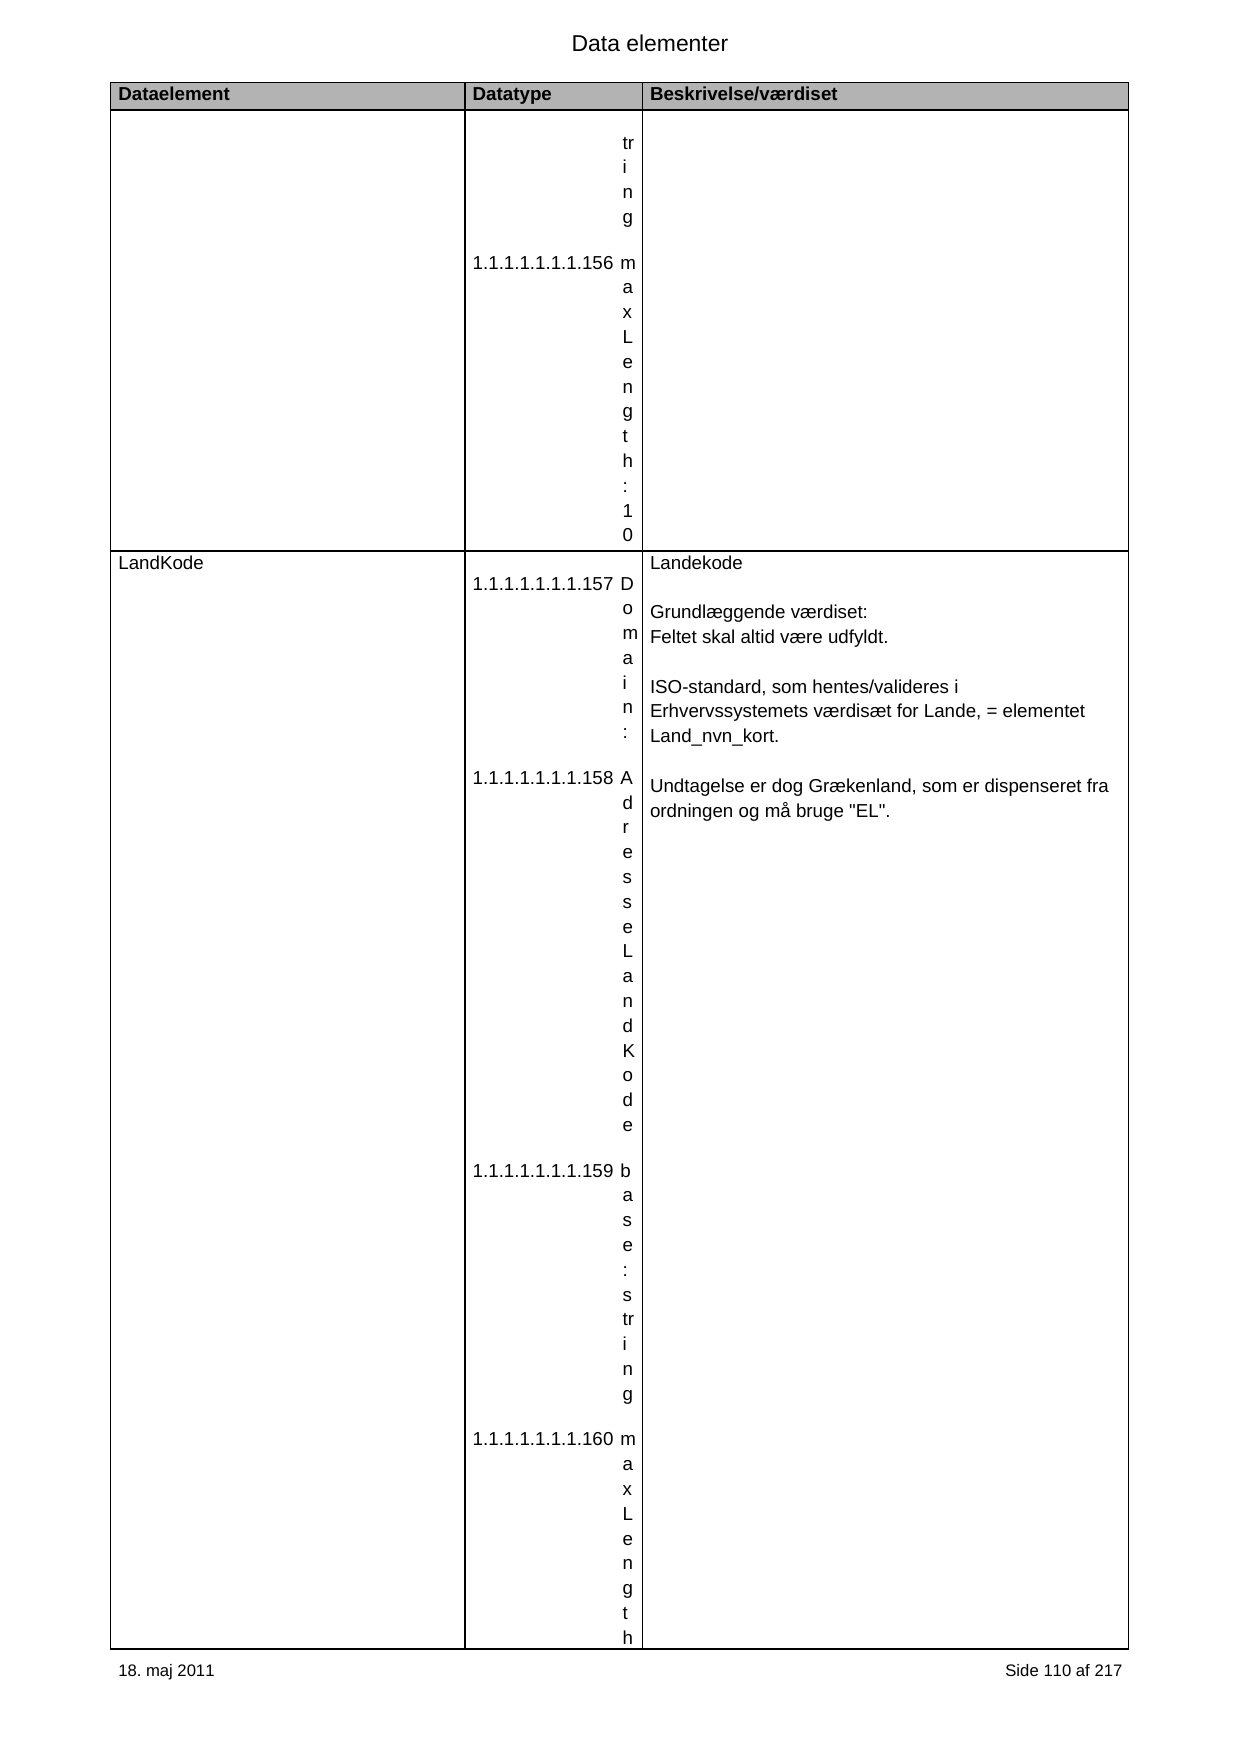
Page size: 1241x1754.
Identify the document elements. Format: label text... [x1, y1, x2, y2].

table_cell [111, 111, 464, 550]
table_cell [643, 111, 1128, 550]
table_header Beskrivelse/værdiset [643, 83, 1128, 109]
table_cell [643, 552, 1128, 1648]
table_header Dataelement [111, 83, 464, 109]
table_cell LandKode [111, 552, 464, 1648]
table_header Datatype [466, 83, 642, 109]
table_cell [466, 111, 642, 550]
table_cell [466, 552, 642, 1648]
